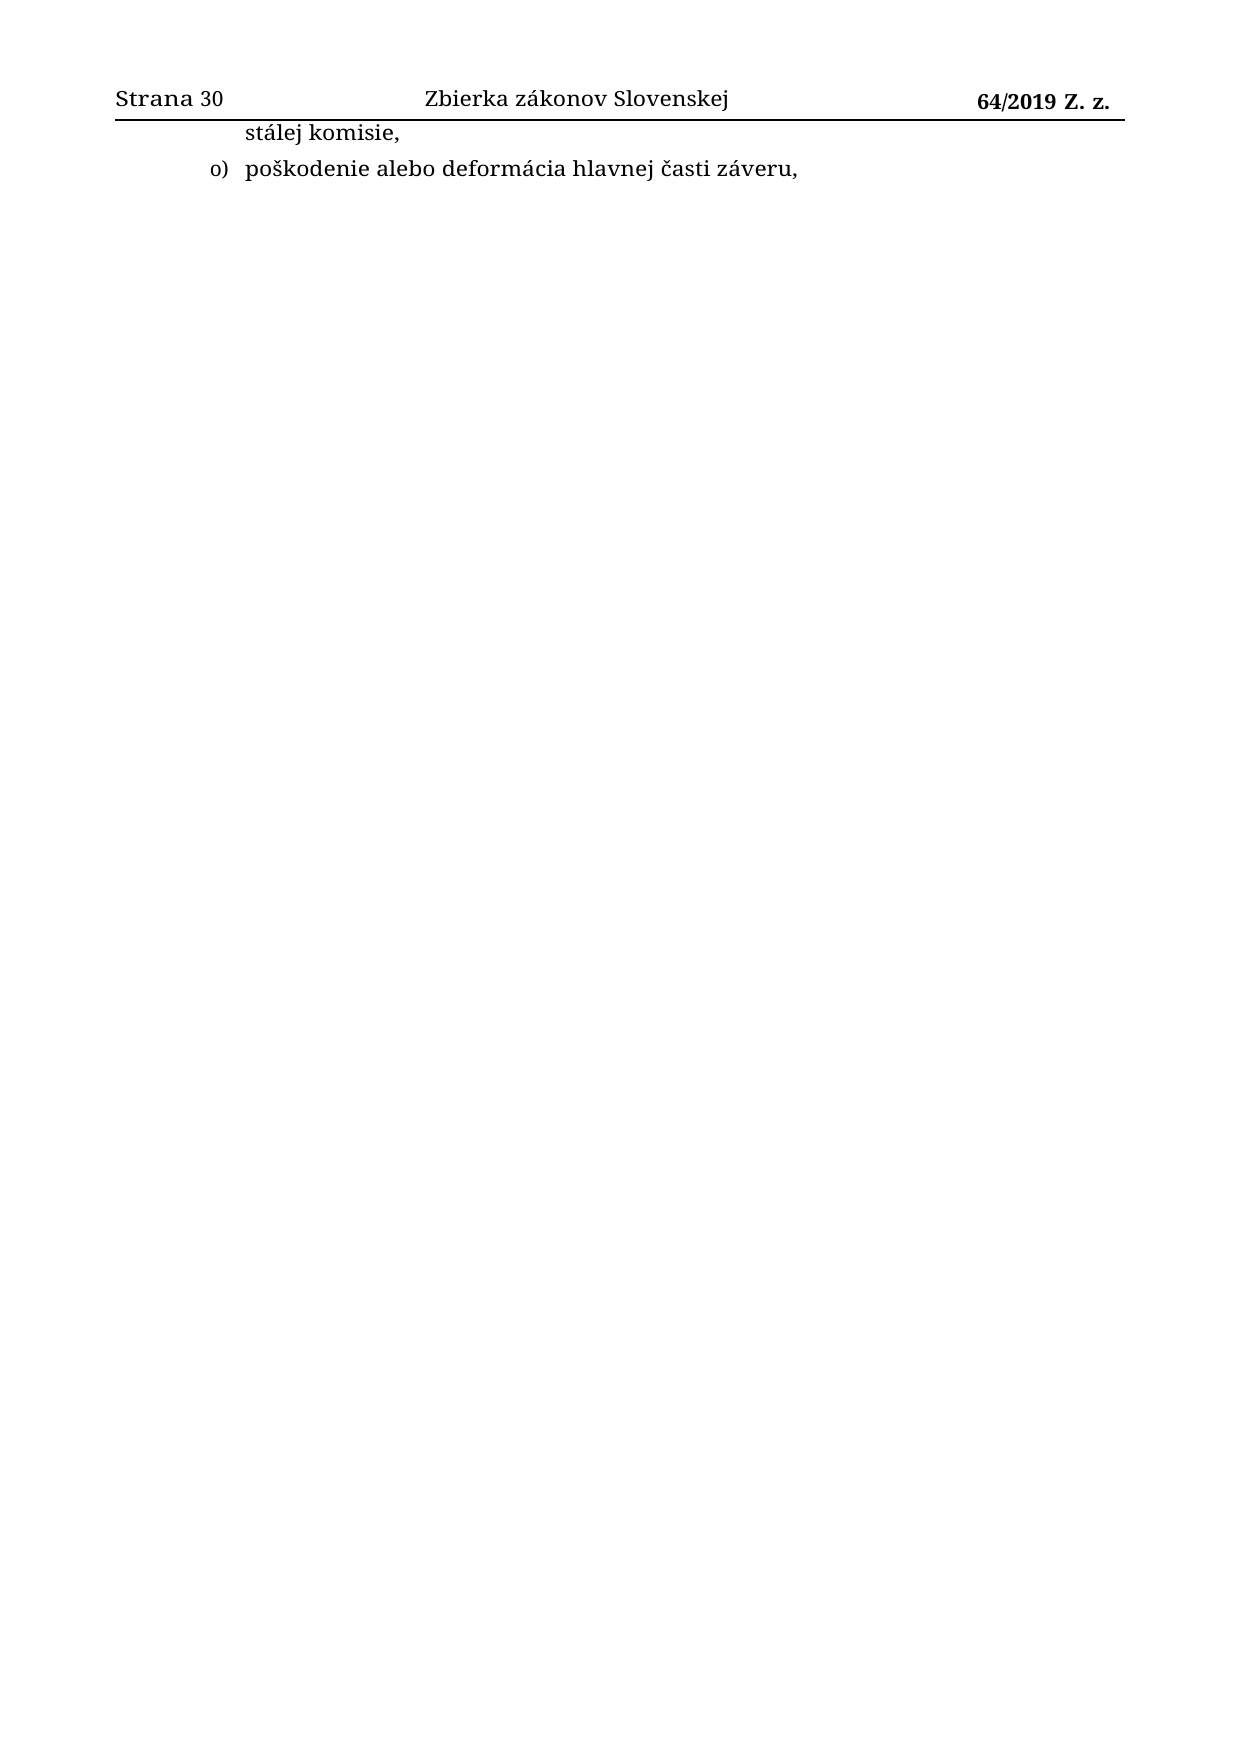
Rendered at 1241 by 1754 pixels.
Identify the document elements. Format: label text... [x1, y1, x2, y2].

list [209, 121, 1125, 146]
list poškodenie alebo deformácia hlavnej časti záveru, [209, 154, 1136, 182]
